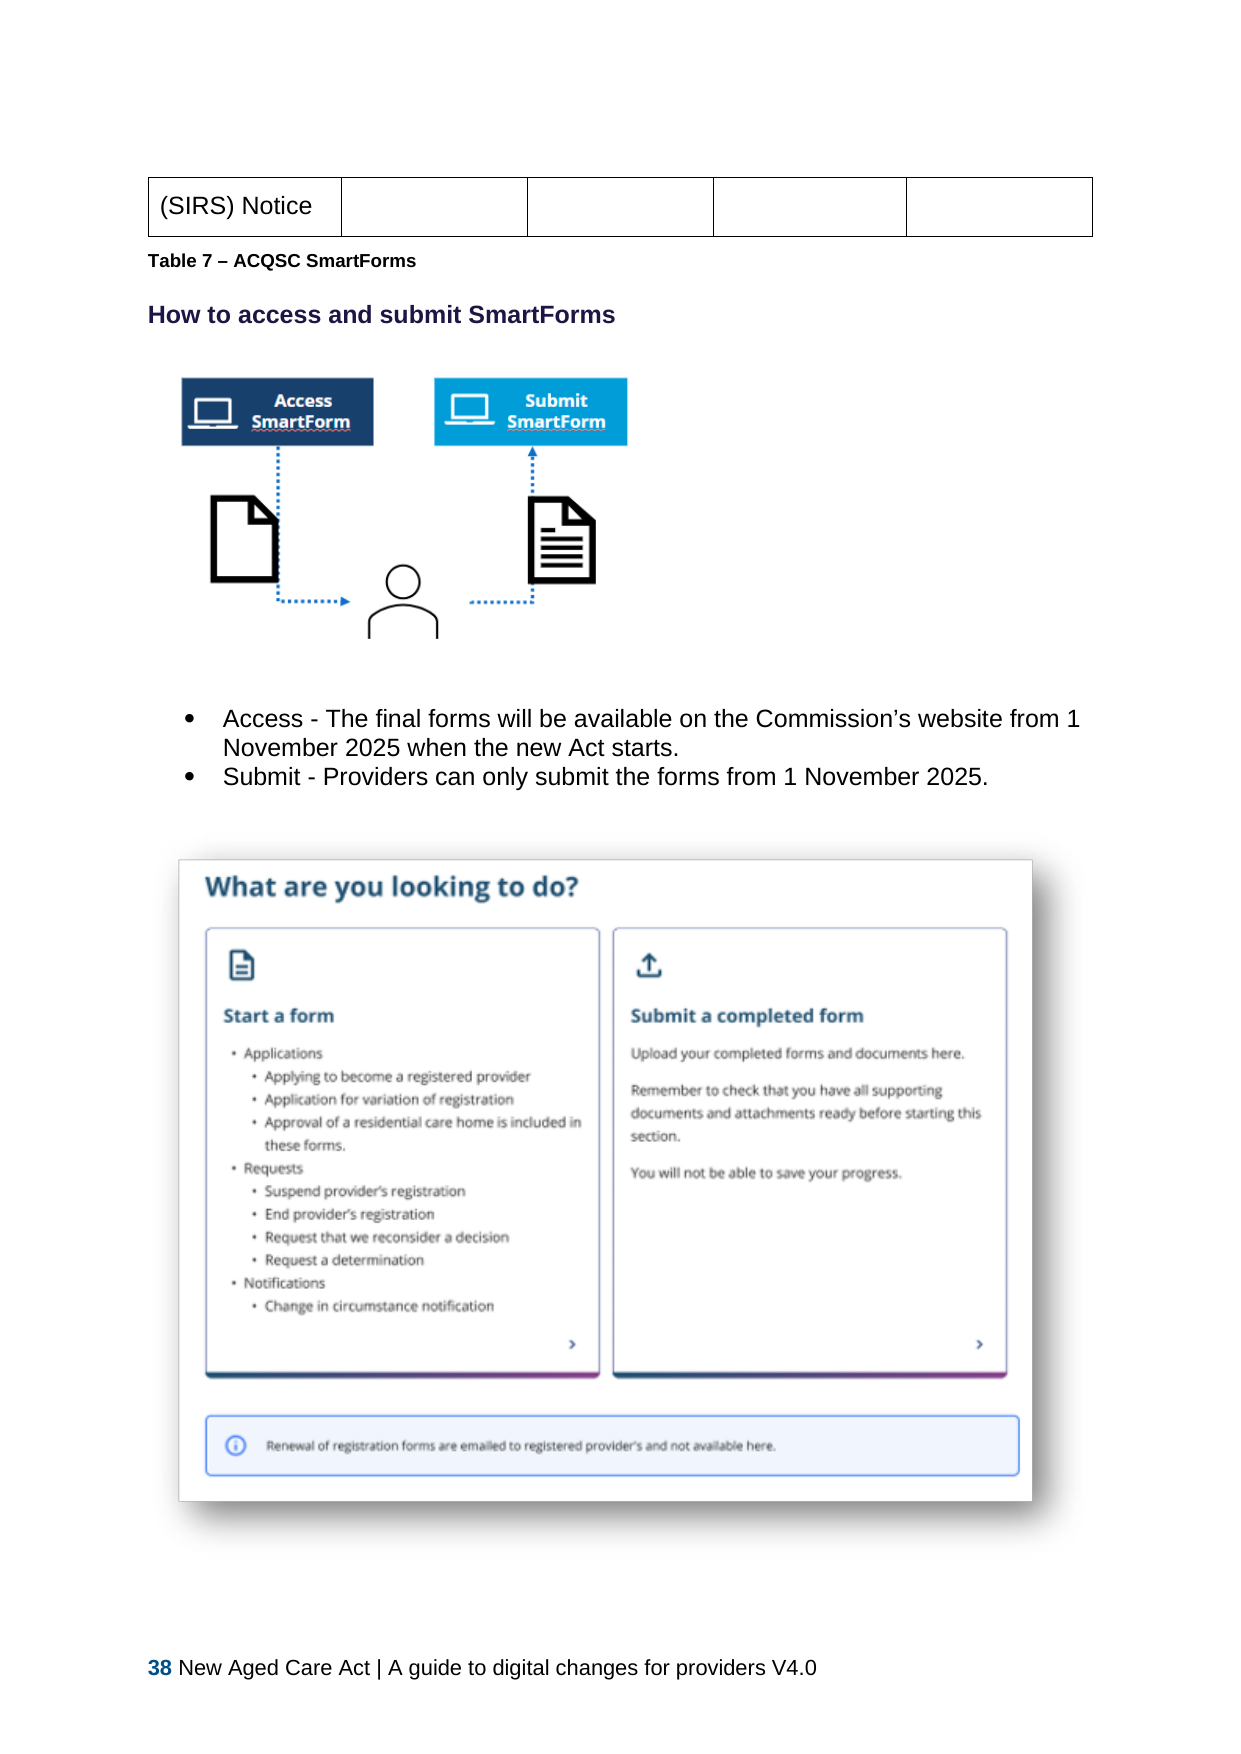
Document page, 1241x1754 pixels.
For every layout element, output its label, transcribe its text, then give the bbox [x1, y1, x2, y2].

table_cell ü [528, 178, 713, 236]
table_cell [149, 178, 341, 236]
text Table 7 – ACQSC SmartForms [148, 250, 1092, 271]
subtitle How to access and submit SmartForms [148, 299, 1092, 328]
picture [147, 340, 670, 688]
table_cell [342, 178, 527, 236]
list Access - The final forms will be available on the Commission’s website from 1 November 2025 when the new Act starts. [185, 704, 1092, 762]
picture [151, 832, 1089, 1558]
table_cell [907, 178, 1092, 236]
table_cell ü [714, 178, 906, 236]
list Submit - Providers can only submit the forms from 1 November 2025. [185, 762, 1092, 791]
